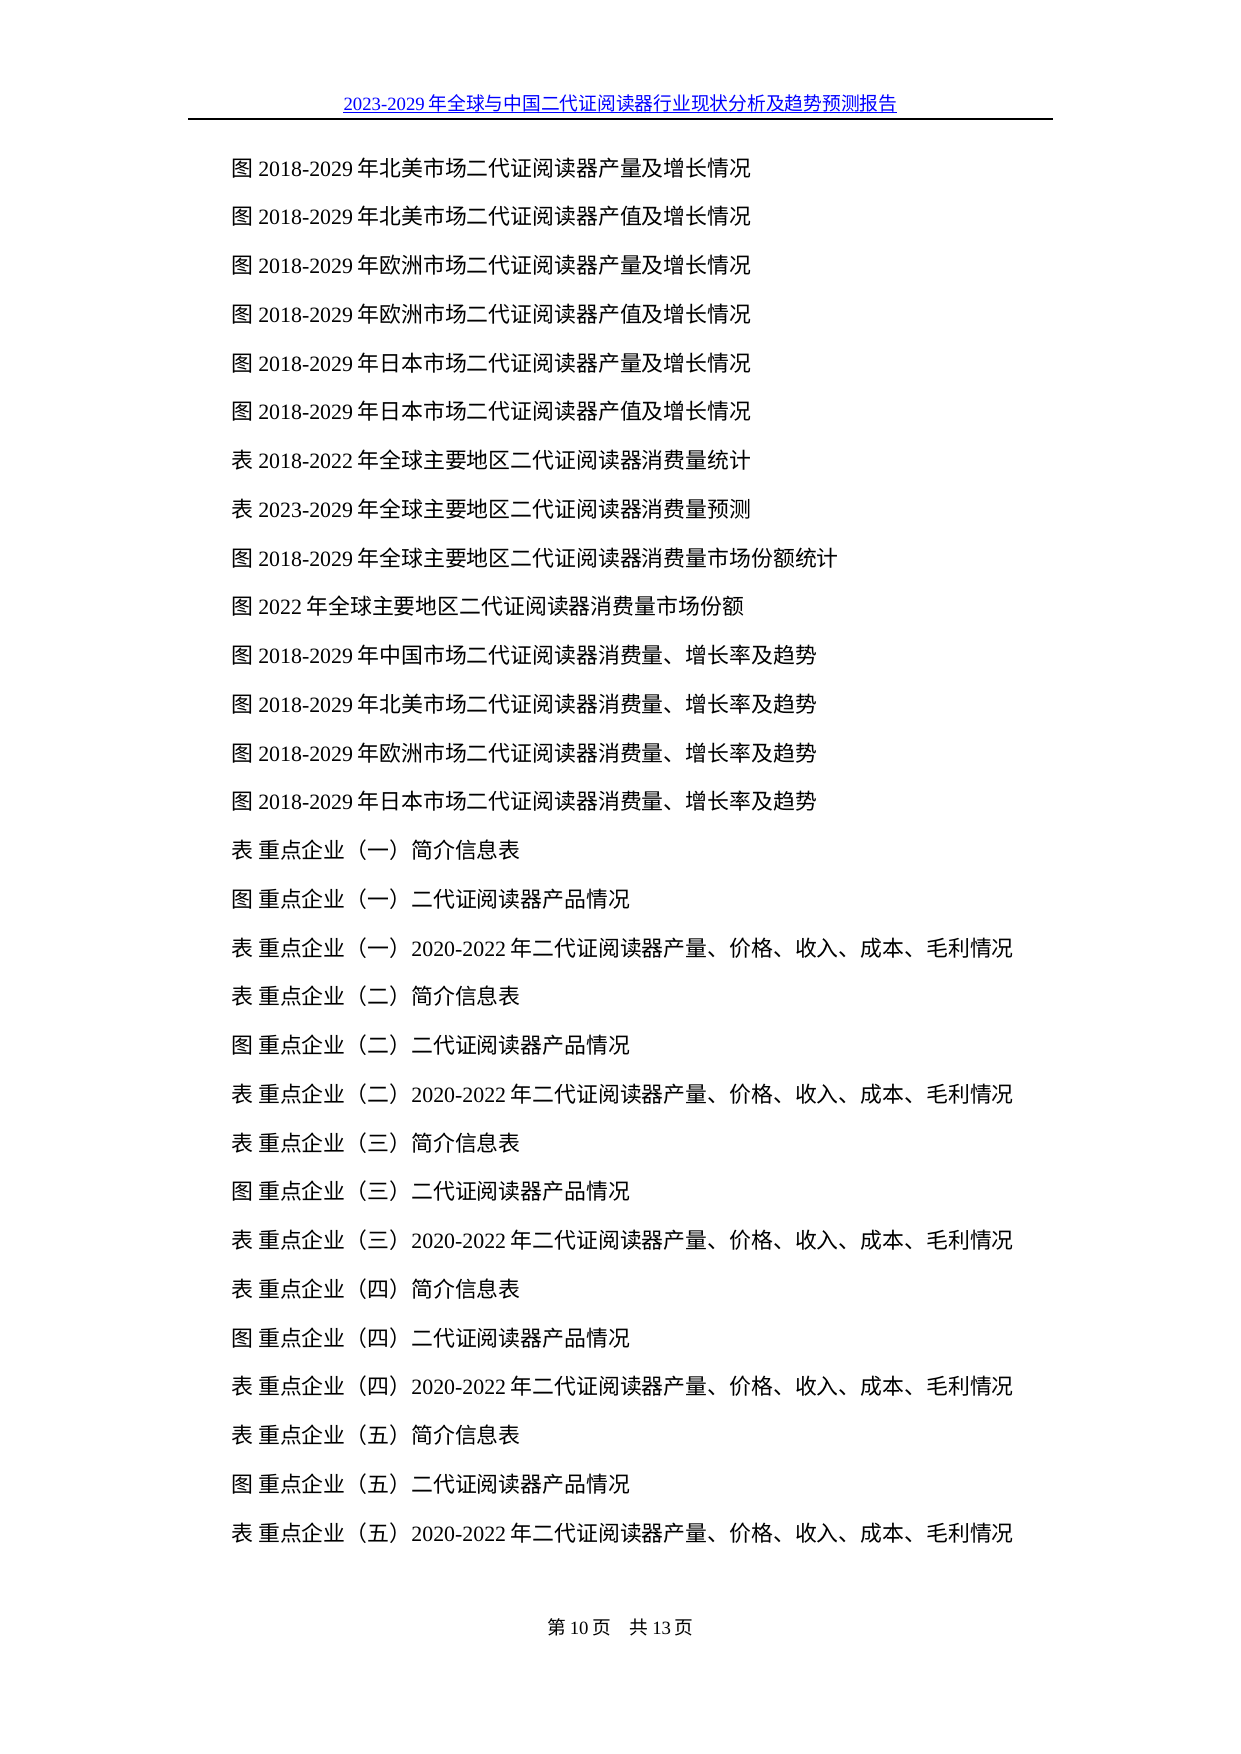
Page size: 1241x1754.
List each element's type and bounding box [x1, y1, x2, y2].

text [187, 150, 1053, 1548]
